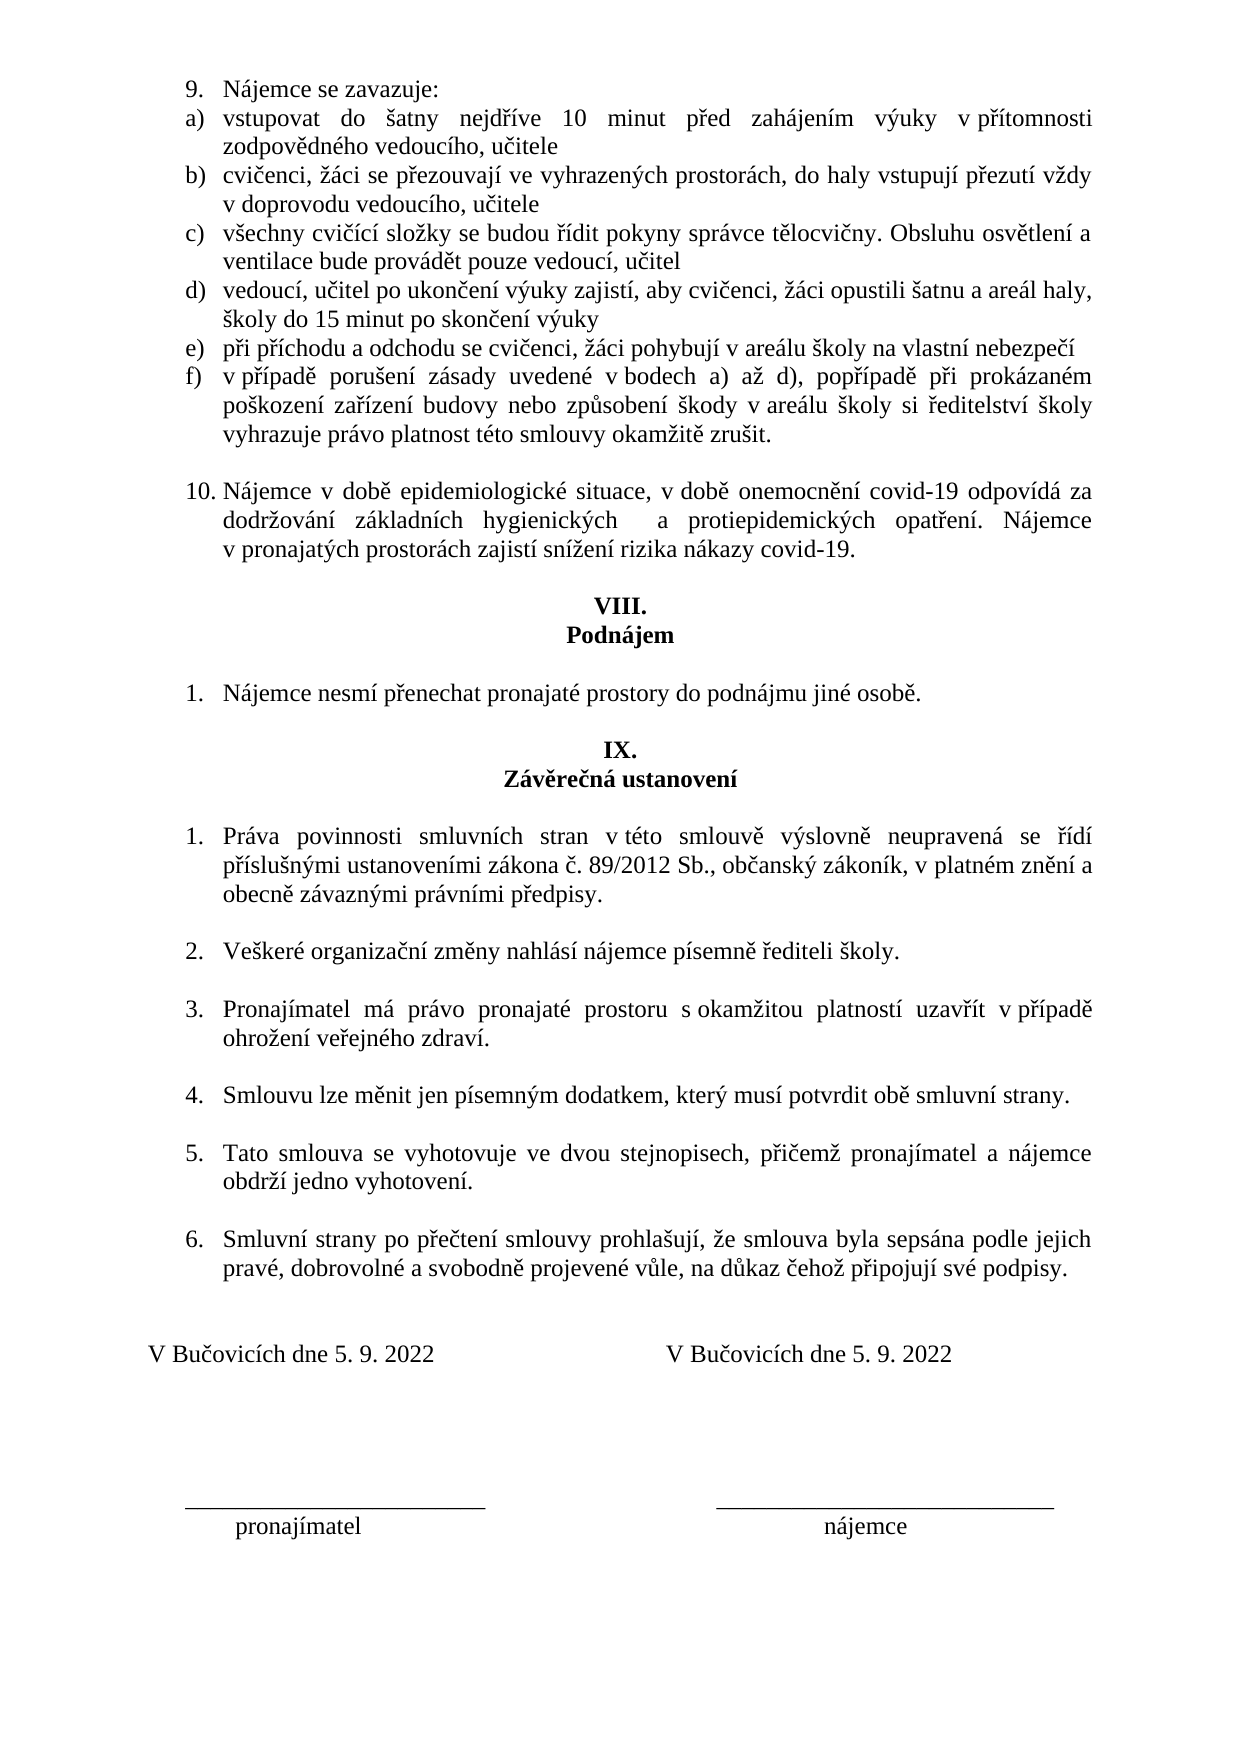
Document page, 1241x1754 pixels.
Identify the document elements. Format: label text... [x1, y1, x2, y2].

list Nájemce se zavazuje: [185, 74, 1093, 103]
list Smluvní strany po přečtení smlouvy prohlašují, že smlouva byla sepsána podle jejich pravé, dobrovolné a svobodně projevené vůle, na důkaz čehož připojují své podpisy. [185, 1224, 1093, 1281]
list Smlouvu lze měnit jen písemným dodatkem, který musí potvrdit obě smluvní strany. [185, 1080, 1093, 1109]
list vstupovat do šatny nejdříve 10 minut před zahájením výuky v přítomnosti zodpovědného vedoucího, učitele [185, 103, 1093, 160]
list cvičenci, žáci se přezouvají ve vyhrazených prostorách, do haly vstupují přezutí vždy v doprovodu vedoucího, učitele [185, 160, 1093, 218]
list Pronajímatel má právo pronajaté prostoru s okamžitou platností uzavřít v případě ohrožení veřejného zdraví. [185, 994, 1093, 1051]
text IX. [148, 735, 1093, 764]
list v případě porušení zásady uvedené v bodech a) až d), popřípadě při prokázaném poškození zařízení budovy nebo způsobení škody v areálu školy si ředitelství školy vyhrazuje právo platnost této smlouvy okamžitě zrušit. [185, 361, 1093, 448]
list všechny cvičící složky se budou řídit pokyny správce tělocvičny. Obsluhu osvětlení a ventilace bude provádět pouze vedoucí, učitel [185, 218, 1093, 275]
text ________________________ ___________________________ [148, 1483, 1093, 1511]
list při příchodu a odchodu se cvičenci, žáci pohybují v areálu školy na vlastní nebezpečí [185, 333, 1093, 361]
list Veškeré organizační změny nahlásí nájemce písemně řediteli školy. [185, 936, 1093, 965]
list Nájemce nesmí přenechat pronajaté prostory do podnájmu jiné osobě. [185, 678, 1093, 706]
list vedoucí, učitel po ukončení výuky zajistí, aby cvičenci, žáci opustili šatnu a areál haly, školy do 15 minut po skončení výuky [185, 275, 1093, 333]
text Závěrečná ustanovení [148, 764, 1093, 793]
list Tato smlouva se vyhotovuje ve dvou stejnopisech, přičemž pronajímatel a nájemce obdrží jedno vyhotovení. [185, 1138, 1093, 1195]
list Nájemce v době epidemiologické situace, v době onemocnění covid-19 odpovídá za dodržování základních hygienických a protiepidemických opatření. Nájemce v pronajatých prostorách zajistí snížení rizika nákazy covid-19. [185, 476, 1093, 563]
text pronajímatel nájemce [148, 1511, 1093, 1540]
text Podnájem [148, 620, 1093, 649]
text VIII. [148, 591, 1093, 620]
text V Bučovicích dne 5. 9. 2022 V Bučovicích dne 5. 9. 2022 [148, 1339, 1093, 1368]
list Práva povinnosti smluvních stran v této smlouvě výslovně neupravená se řídí příslušnými ustanoveními zákona č. 89/2012 Sb., občanský zákoník, v platném znění a obecně závaznými právními předpisy. [185, 821, 1093, 908]
